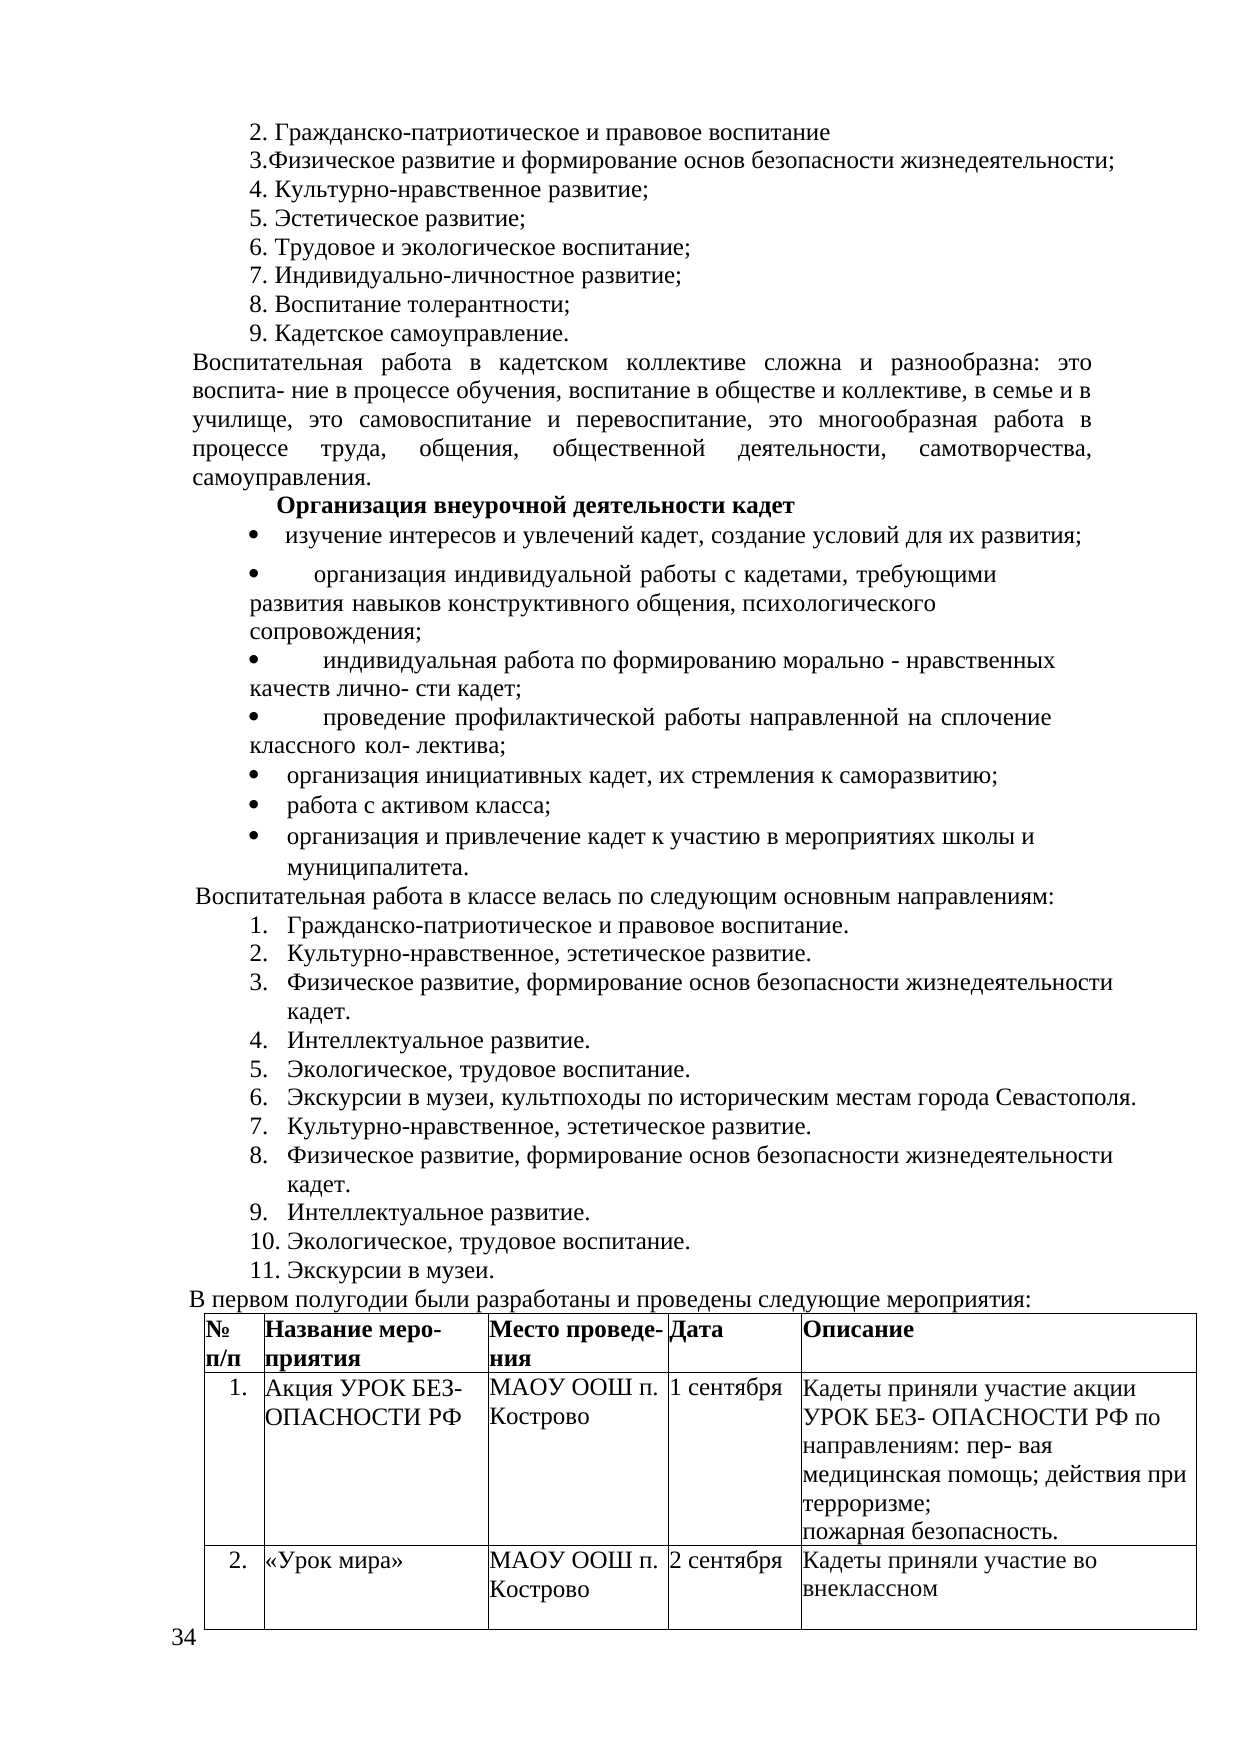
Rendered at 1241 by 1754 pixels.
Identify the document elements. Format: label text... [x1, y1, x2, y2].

text Воспитательная работа в кадетском коллективе сложна и разнообразна: это воспита- ние в процессе обучения, воспитание в обществе и коллективе, в семье и в училище, это самовоспитание и перевоспитание, это многообразная работа в процессе труда, общения, общественной деятельности, самотворчества, самоуправления. [192, 347, 1092, 491]
list Экологическое, трудовое воспитание. [249, 1054, 1181, 1082]
list Экскурсии в музеи, культпоходы по историческим местам города Севастополя. [249, 1082, 1181, 1111]
list изучение интересов и увлечений кадет, создание условий для их развития; [249, 519, 1181, 550]
list Интеллектуальное развитие. [249, 1025, 1181, 1053]
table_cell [802, 1546, 1196, 1628]
list Гражданско-патриотическое и правовое воспитание. [249, 910, 1181, 938]
list Гражданско-патриотическое и правовое воспитание [249, 117, 1181, 145]
list Культурно-нравственное, эстетическое развитие. [249, 1111, 1181, 1140]
table_cell Кадеты приняли участие акции УРОК БЕЗ- ОПАСНОСТИ РФ по направлениям: пер- вая медицинская помощь; действия при терроризме; пожарная безопасность. [802, 1373, 1196, 1545]
list Трудовое и экологическое воспитание; [249, 232, 1181, 261]
list Воспитание толерантности; [249, 289, 1181, 318]
list Индивидуально-личностное развитие; [249, 261, 1181, 289]
table_header Дата [669, 1314, 801, 1372]
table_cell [489, 1546, 668, 1628]
list работа с активом класса; [249, 789, 1181, 820]
table_cell 2. [205, 1546, 264, 1628]
list Интеллектуальное развитие. [249, 1197, 1181, 1226]
text В первом полугодии были разработаны и проведены следующие мероприятия: [89, 1284, 1181, 1312]
table_header Место проведе- ния [489, 1314, 668, 1372]
list Экскурсии в музеи. [249, 1255, 1181, 1284]
list Физическое развитие и формирование основ безопасности жизнедеятельности; [249, 145, 1181, 174]
list Культурно-нравственное, эстетическое развитие. [249, 938, 1181, 967]
table_cell Акция УРОК БЕЗ- ОПАСНОСТИ РФ [265, 1373, 488, 1545]
table_cell 2 сентября [669, 1546, 801, 1628]
table_cell «Урок мира» [265, 1546, 488, 1628]
list Экологическое, трудовое воспитание. [249, 1226, 1181, 1255]
list организация индивидуальной работы с кадетами, требующими развития навыков конструктивного общения, психологического сопровождения; [249, 559, 1092, 645]
list Культурно-нравственное развитие; [249, 174, 1181, 203]
list Физическое развитие, формирование основ безопасности жизнедеятельности кадет. [249, 967, 1181, 1025]
list Эстетическое развитие; [249, 203, 1181, 232]
table_header Описание [802, 1314, 1196, 1372]
list Физическое развитие, формирование основ безопасности жизнедеятельности кадет. [249, 1140, 1181, 1197]
text Воспитательная работа в классе велась по следующим основным направлениям: [89, 881, 1181, 910]
table_header № п/п [205, 1314, 264, 1372]
list индивидуальная работа по формированию морально - нравственных качеств лично- сти кадет; [249, 646, 1093, 702]
list проведение профилактической работы направленной на сплочение классного кол- лектива; [249, 702, 1092, 759]
table_cell МАОУ ООШ п. Кострово [489, 1373, 668, 1545]
text Организация внеурочной деятельности кадет [89, 491, 1181, 519]
table_cell 1 сентября [669, 1373, 801, 1545]
list организация и привлечение кадет к участию в мероприятиях школы и муниципалитета. [249, 820, 1181, 881]
list Кадетское самоуправление. [249, 318, 1181, 347]
table_header Название меро- приятия [265, 1314, 488, 1372]
list организация инициативных кадет, их стремления к саморазвитию; [249, 759, 1181, 789]
table_cell 1. [205, 1373, 264, 1545]
